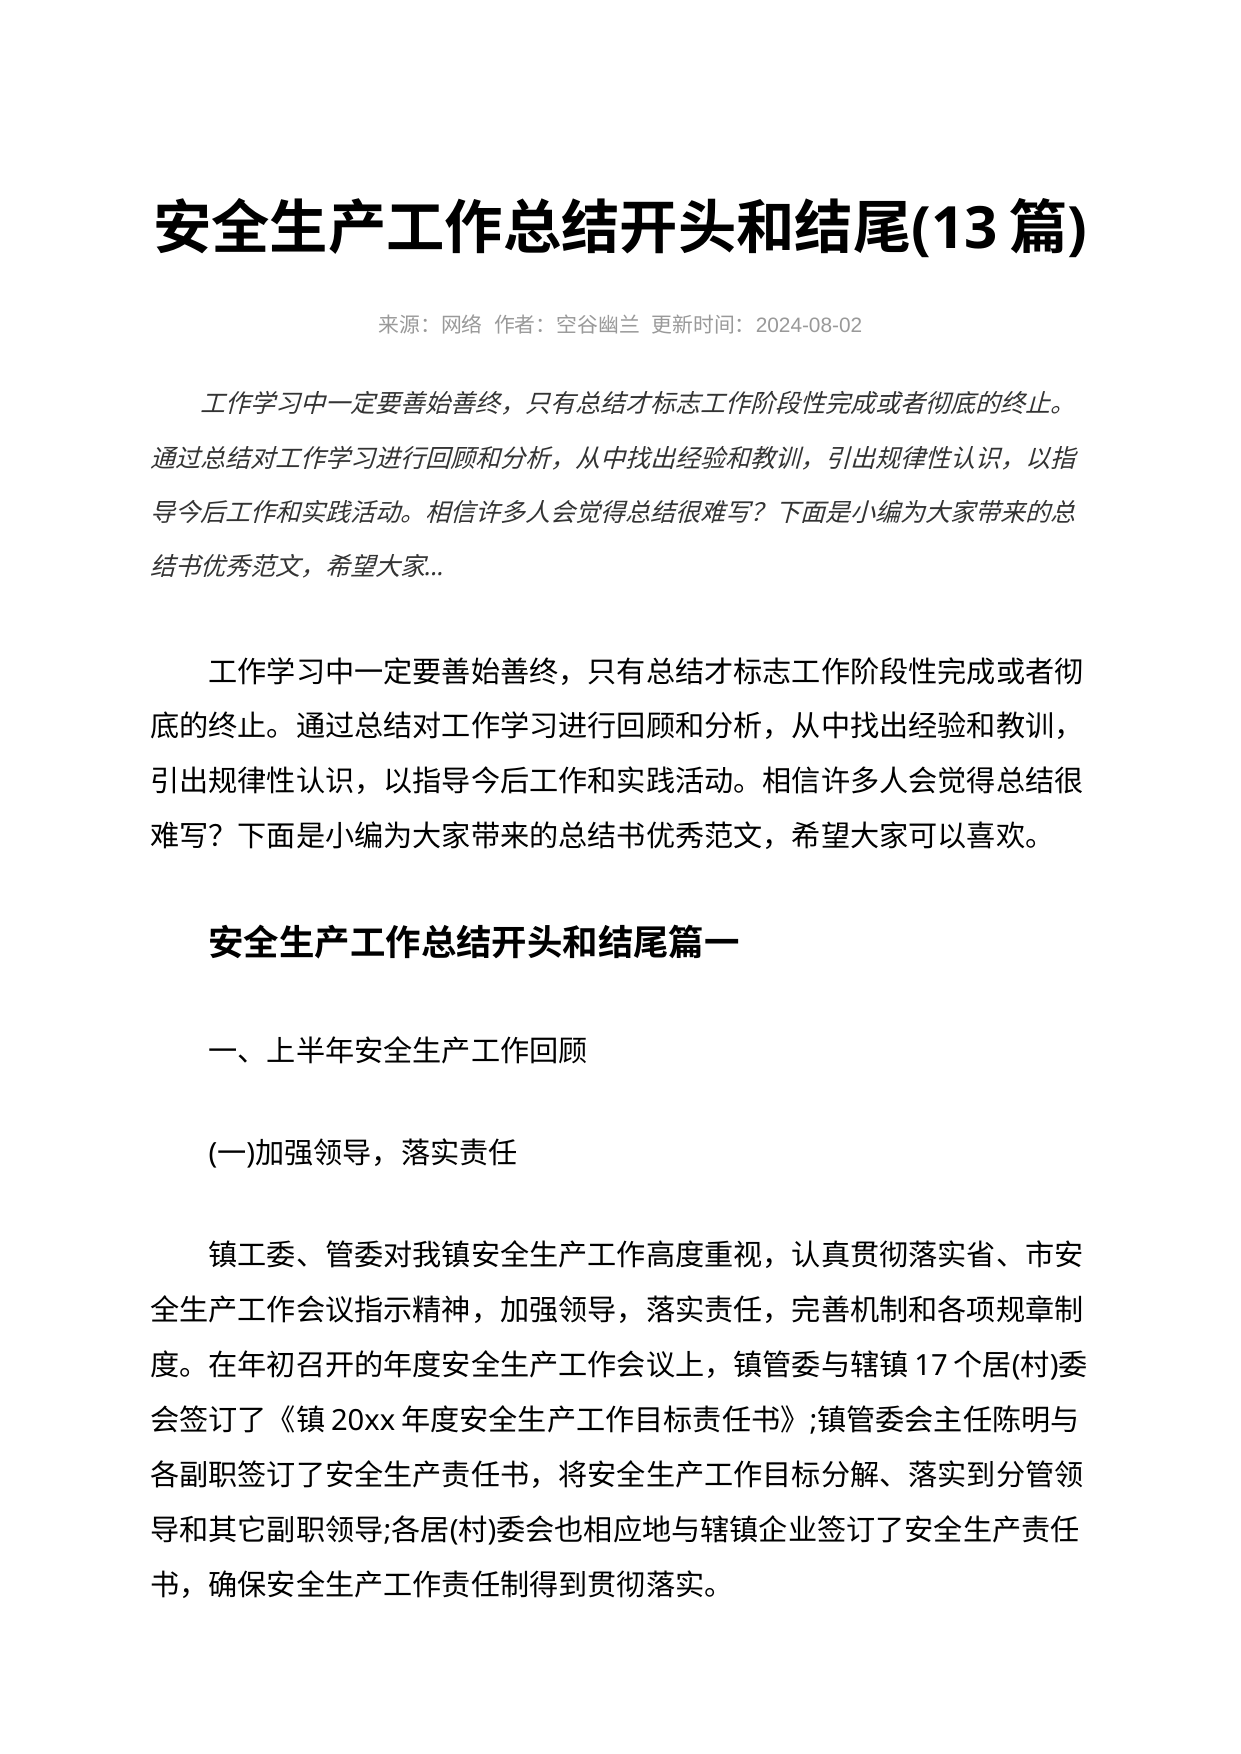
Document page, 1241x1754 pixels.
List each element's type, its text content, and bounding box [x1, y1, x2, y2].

text 工作学习中一定要善始善终，只有总结才标志工作阶段性完成或者彻底的终止。通过总结对工作学习进行回顾和分析，从中找出经验和教训，引出规律性认识，以指导今后工作和实践活动。相信许多人会觉得总结很难写？下面是小编为大家带来的总结书优秀范文，希望大家可以喜欢。 [150, 648, 1090, 855]
text 一、上半年安全生产工作回顾 [150, 1028, 1090, 1070]
text (一)加强领导，落实责任 [150, 1130, 1090, 1172]
text 工作学习中一定要善始善终，只有总结才标志工作阶段性完成或者彻底的终止。通过总结对工作学习进行回顾和分析，从中找出经验和教训，引出规律性认识，以指导今后工作和实践活动。相信许多人会觉得总结很难写？下面是小编为大家带来的总结书优秀范文，希望大家... [150, 384, 1090, 583]
text 安全生产工作总结开头和结尾篇一 [150, 914, 1090, 966]
text 镇工委、管委对我镇安全生产工作高度重视，认真贯彻落实省、市安全生产工作会议指示精神，加强领导，落实责任，完善机制和各项规章制度。在年初召开的年度安全生产工作会议上，镇管委与辖镇17个居(村)委会签订了《镇20xx年度安全生产工作目标责任书》;镇管委会主任陈明与各副职签订了安全生产责任书，将安全生产工作目标分解、落实到分管领导和其它副职领导;各居(村)委会也相应地与辖镇企业签订了安全生产责任书，确保安全生产工作责任制得到贯彻落实。 [150, 1232, 1090, 1604]
subtitle 安全生产工作总结开头和结尾(13篇) [150, 181, 1090, 266]
text 来源：网络 作者：空谷幽兰 更新时间：2024-08-02 [150, 313, 1090, 337]
